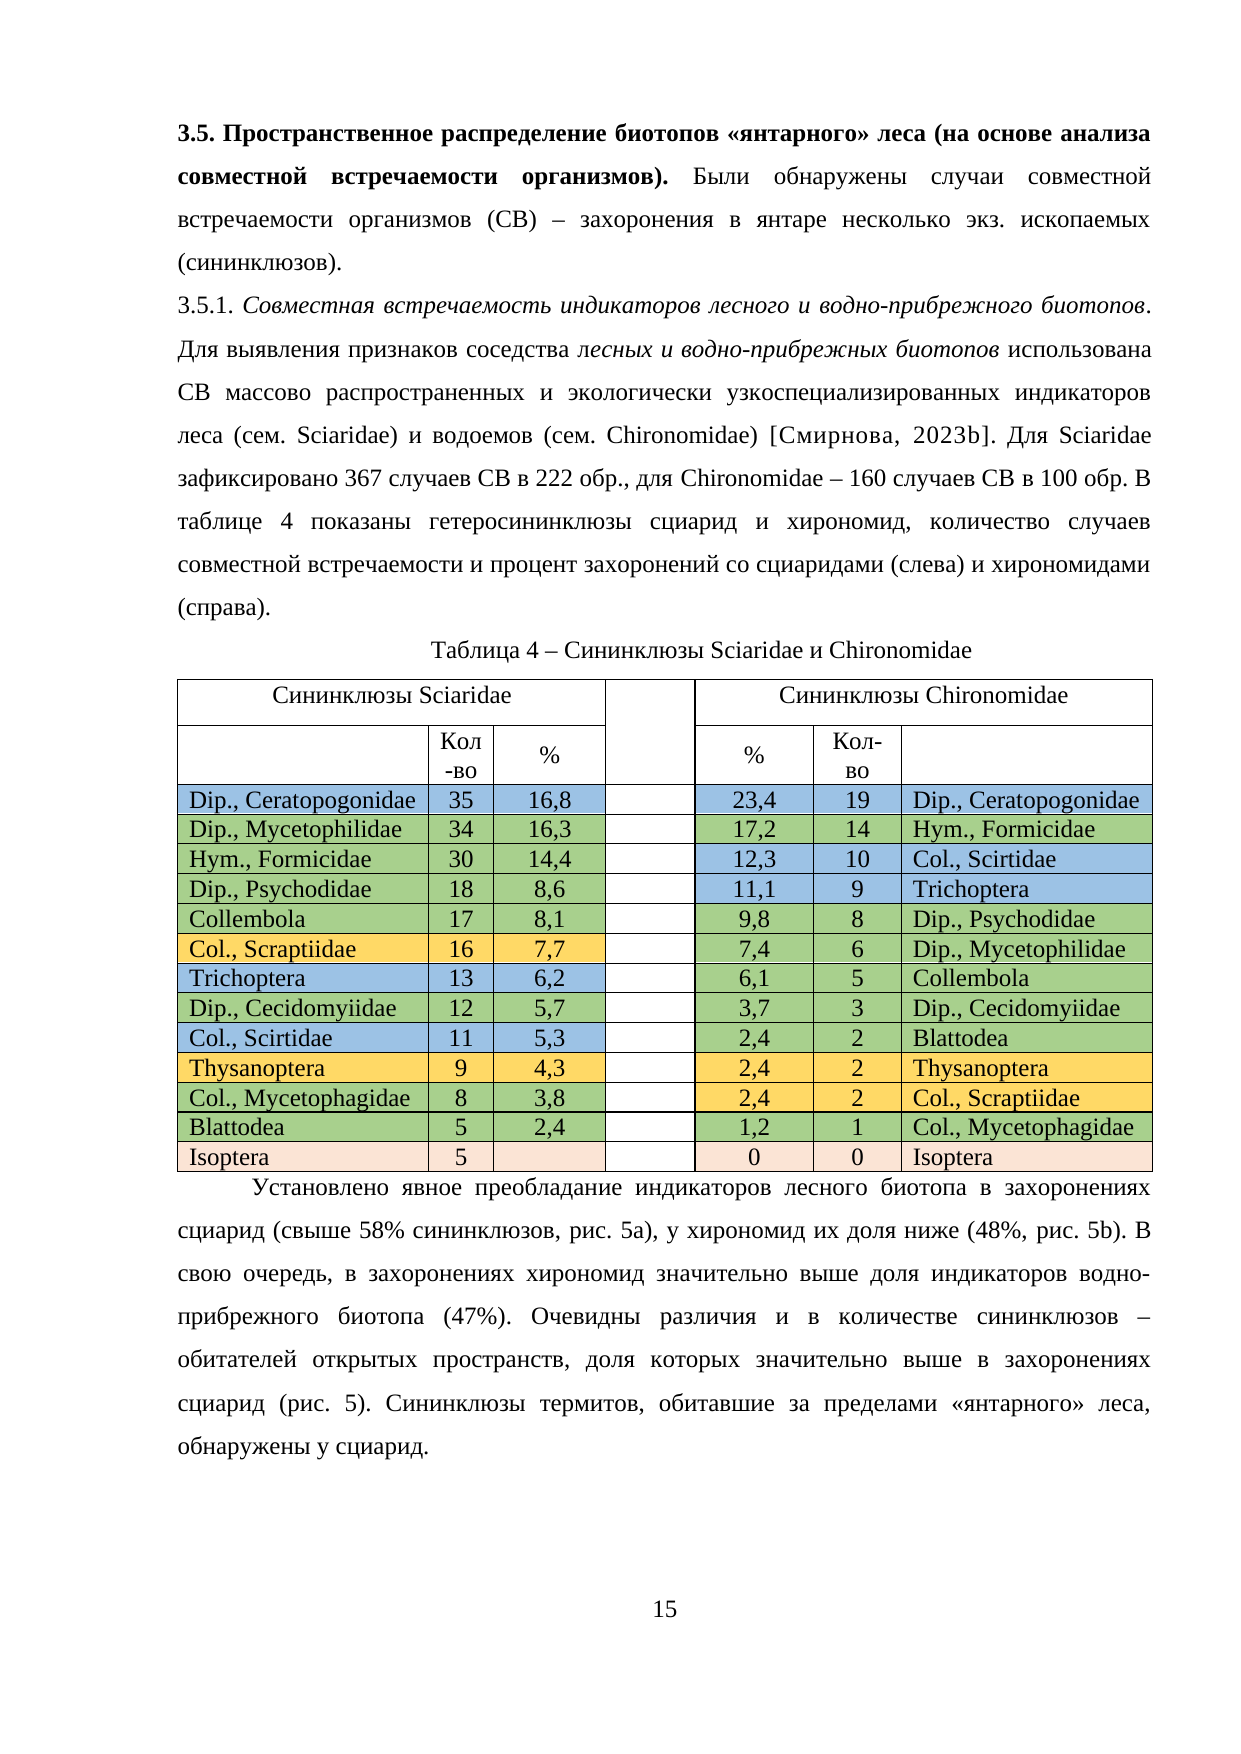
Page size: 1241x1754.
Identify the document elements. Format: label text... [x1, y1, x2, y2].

table_cell 11,1 [696, 874, 813, 903]
table_header [606, 680, 694, 784]
table_cell [494, 1142, 605, 1171]
table_cell 4,3 [494, 1053, 605, 1082]
table_cell [606, 993, 694, 1022]
table_cell 8,6 [494, 874, 605, 903]
table_cell 23,4 [696, 785, 813, 813]
table_cell [606, 904, 694, 933]
text 3.5. Пространственное распределение биотопов «янтарного» леса (на основе анализа совместной встречаемости организмов). Были обнаружены случаи совместной встречаемости организмов (СВ) – захоронения в янтаре несколько экз. ископаемых (сининклюзов). [177, 118, 1152, 276]
table_cell Dip., Mycetophilidae [178, 815, 428, 843]
table_cell Trichoptera [902, 874, 1152, 903]
table_cell [606, 1023, 694, 1052]
table_cell Col., Scraptiidae [178, 934, 428, 962]
table_cell Isoptera [178, 1142, 428, 1171]
table_cell Trichoptera [178, 964, 428, 992]
table_cell 2,4 [696, 1053, 813, 1082]
table_cell 3,8 [494, 1083, 605, 1111]
table_cell Isoptera [902, 1142, 1152, 1171]
table_cell Col., Mycetophagidae [178, 1083, 428, 1111]
table_cell 0 [814, 1142, 901, 1171]
table_cell [606, 844, 694, 873]
table_cell 5 [429, 1142, 493, 1171]
table_cell 3,7 [696, 993, 813, 1022]
table_cell 8 [429, 1083, 493, 1111]
table_cell 16,8 [494, 785, 605, 813]
table_cell 16 [429, 934, 493, 962]
table_cell 2,4 [696, 1023, 813, 1052]
table_cell 9 [429, 1053, 493, 1082]
table_cell Dip., Cecidomyiidae [902, 993, 1152, 1022]
table_cell Collembola [178, 904, 428, 933]
table_header Сининклюзы Sciaridae [178, 680, 605, 725]
table_cell Dip., Mycetophilidae [902, 934, 1152, 962]
table_cell 2 [814, 1053, 901, 1082]
table_cell [606, 785, 694, 813]
table_cell 19 [814, 785, 901, 813]
table_cell 12,3 [696, 844, 813, 873]
table_cell 0 [696, 1142, 813, 1171]
table_cell 5,3 [494, 1023, 605, 1052]
table_cell 7,7 [494, 934, 605, 962]
table_cell [606, 1113, 694, 1141]
table_cell 14,4 [494, 844, 605, 873]
table_cell % [696, 726, 813, 784]
table_cell 5 [814, 964, 901, 992]
table_cell [606, 874, 694, 903]
table_cell [606, 1053, 694, 1082]
table_cell Col., Mycetophagidae [902, 1113, 1152, 1141]
table_cell Col., Scirtidae [902, 844, 1152, 873]
table_cell Dip., Ceratopogonidae [178, 785, 428, 813]
table_cell Hym., Formicidae [902, 815, 1152, 843]
table_cell 2,4 [696, 1083, 813, 1111]
text 3.5.1. Совместная встречаемость индикаторов лесного и водно-прибрежного биотопов. Для выявления признаков соседства лесных и водно-прибрежных биотопов использована СВ массово распространенных и экологически узкоспециализированных индикаторов леса (сем. Sciaridae) и водоемов (сем. Chironomidae) [Смирнова, 2023b]. Для Sciaridae зафиксировано 367 случаев СВ в 222 обр., для Chironomidae – 160 случаев СВ в 100 обр. В таблице 4 показаны гетеросининклюзы сциарид и хирономид, количество случаев совместной встречаемости и процент захоронений со сциаридами (слева) и хирономидами (справа). [177, 291, 1152, 621]
text Установлено явное преобладание индикаторов лесного биотопа в захоронениях сциарид (свыше 58% сининклюзов, рис. 5а), у хирономид их доля ниже (48%, рис. 5b). В свою очередь, в захоронениях хирономид значительно выше доля индикаторов водно-прибрежного биотопа (47%). Очевидны различия и в количестве сининклюзов – обитателей открытых пространств, доля которых значительно выше в захоронениях сциарид (рис. 5). Сининклюзы термитов, обитавшие за пределами «янтарного» леса, обнаружены у сциарид. [177, 1172, 1152, 1459]
table_cell Hym., Formicidae [178, 844, 428, 873]
table_cell Collembola [902, 964, 1152, 992]
table_cell [902, 726, 1152, 784]
table_cell 8,1 [494, 904, 605, 933]
table_cell 1 [814, 1113, 901, 1141]
table_cell Dip., Psychodidae [178, 874, 428, 903]
table_cell [606, 815, 694, 843]
table_cell 6,2 [494, 964, 605, 992]
table_cell 9,8 [696, 904, 813, 933]
table_cell 35 [429, 785, 493, 813]
text Таблица 4 – Сининклюзы Sciaridae и Chironomidae [177, 636, 1152, 664]
table_cell Col., Scirtidae [178, 1023, 428, 1052]
table_cell 17 [429, 904, 493, 933]
table_cell [606, 934, 694, 962]
table_cell 12 [429, 993, 493, 1022]
table_header Сининклюзы Chironomidae [696, 680, 1152, 725]
table_cell 16,3 [494, 815, 605, 843]
table_cell Dip., Cecidomyiidae [178, 993, 428, 1022]
table_cell [606, 964, 694, 992]
table_cell Dip., Psychodidae [902, 904, 1152, 933]
table_cell 3 [814, 993, 901, 1022]
table_cell 6,1 [696, 964, 813, 992]
table_cell Dip., Ceratopogonidae [902, 785, 1152, 813]
table_cell 13 [429, 964, 493, 992]
table_cell % [494, 726, 605, 784]
table_cell 6 [814, 934, 901, 962]
table_cell [178, 726, 428, 784]
table_cell 14 [814, 815, 901, 843]
table_cell 34 [429, 815, 493, 843]
table_cell 17,2 [696, 815, 813, 843]
table_cell 5 [429, 1113, 493, 1141]
table_cell Col., Scraptiidae [902, 1083, 1152, 1111]
table_cell 8 [814, 904, 901, 933]
table_cell 11 [429, 1023, 493, 1052]
table_cell 1,2 [696, 1113, 813, 1141]
table_cell Blattodea [902, 1023, 1152, 1052]
table_cell Кол-во [814, 726, 901, 784]
table_cell [606, 1142, 694, 1171]
table_cell 10 [814, 844, 901, 873]
table_cell 2 [814, 1023, 901, 1052]
table_cell 30 [429, 844, 493, 873]
table_cell Кол-во [429, 726, 493, 784]
table_cell 2 [814, 1083, 901, 1111]
table_cell 18 [429, 874, 493, 903]
table_cell [606, 1083, 694, 1111]
table_cell 9 [814, 874, 901, 903]
table_cell Thysanoptera [902, 1053, 1152, 1082]
table_cell 2,4 [494, 1113, 605, 1141]
table_cell 5,7 [494, 993, 605, 1022]
table_cell 7,4 [696, 934, 813, 962]
table_cell Thysanoptera [178, 1053, 428, 1082]
table_cell Blattodea [178, 1113, 428, 1141]
